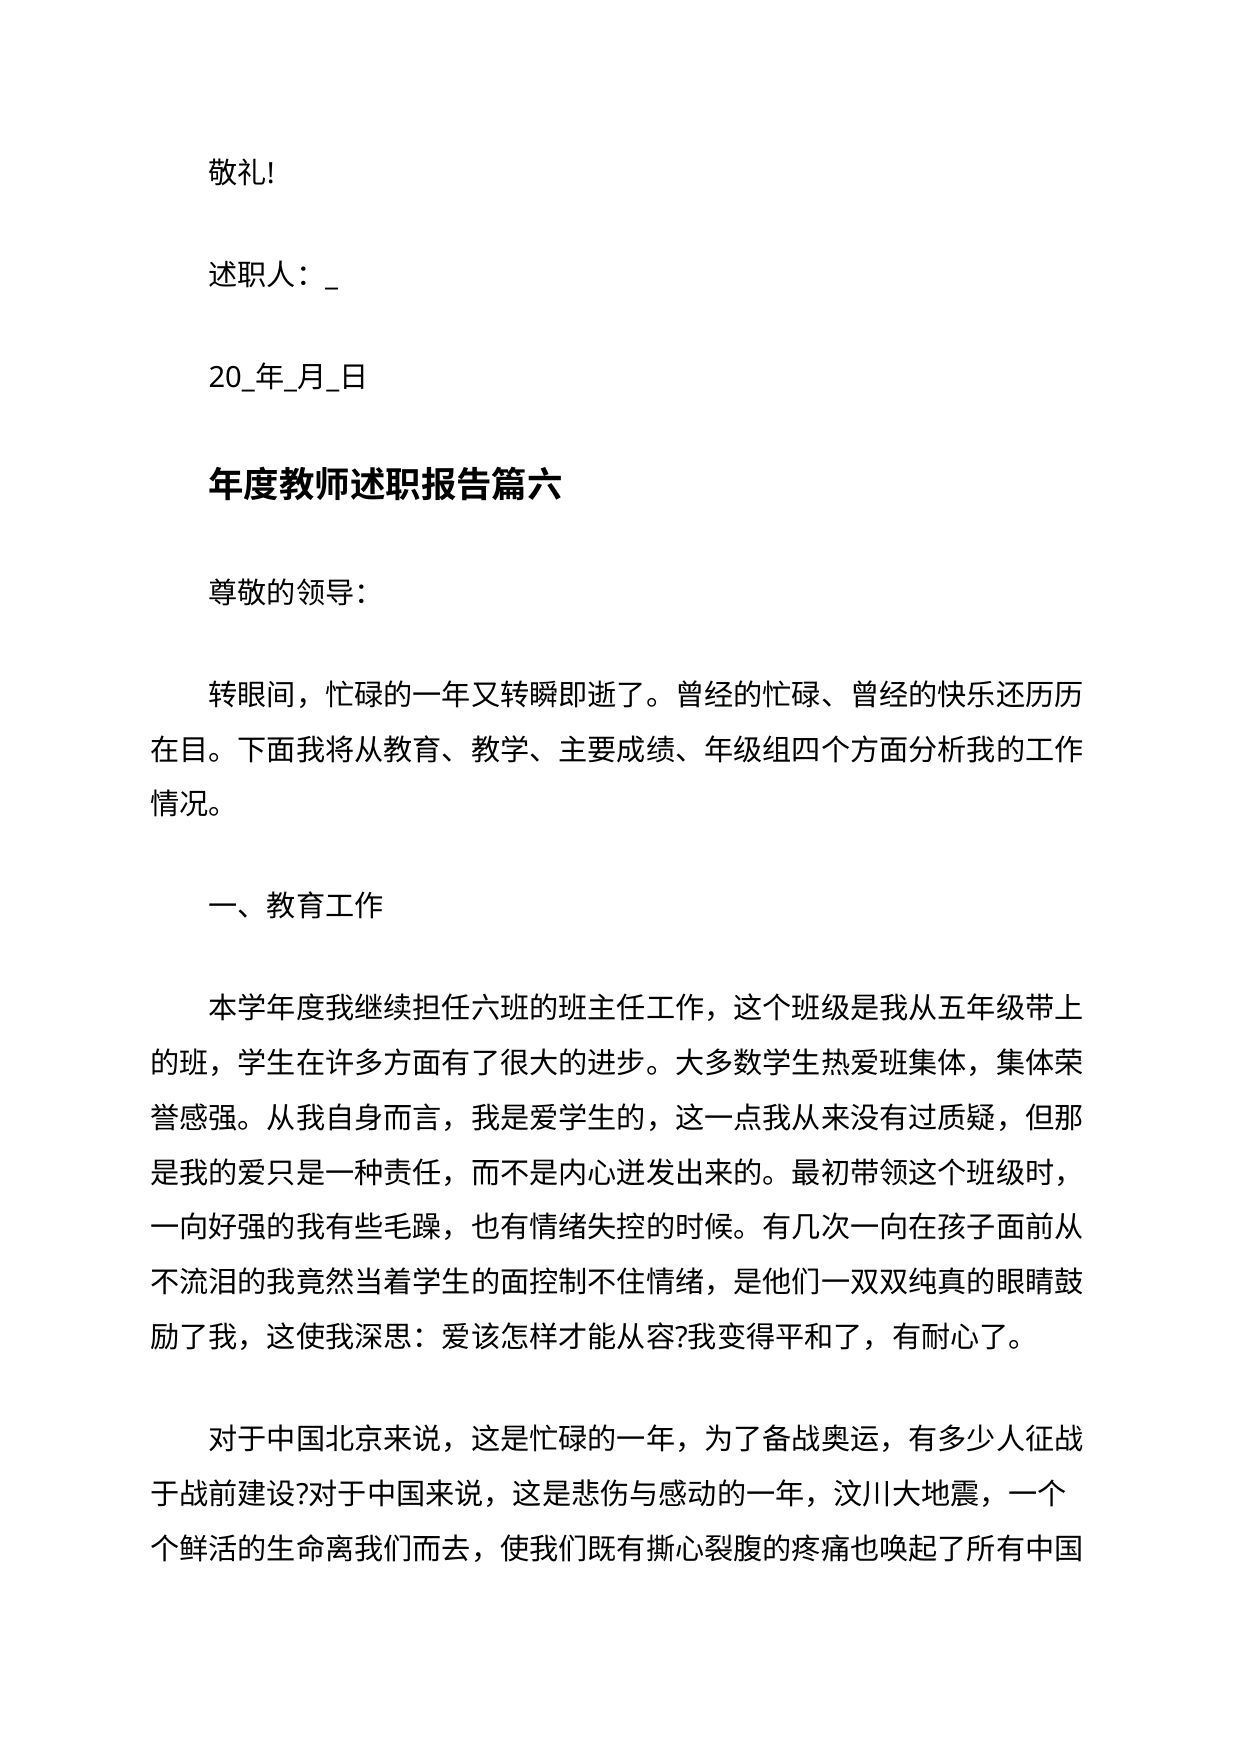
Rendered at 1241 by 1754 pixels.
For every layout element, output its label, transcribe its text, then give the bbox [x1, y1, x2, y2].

text 述职人：_ [150, 252, 1090, 294]
text 尊敬的领导： [150, 569, 1090, 612]
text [150, 1416, 1090, 1568]
text 一、教育工作 [150, 883, 1090, 925]
text 年度教师述职报告篇六 [150, 456, 1090, 507]
text 本学年度我继续担任六班的班主任工作，这个班级是我从五年级带上的班，学生在许多方面有了很大的进步。大多数学生热爱班集体，集体荣誉感强。从我自身而言，我是爱学生的，这一点我从来没有过质疑，但那是我的爱只是一种责任，而不是内心迸发出来的。最初带领这个班级时，一向好强的我有些毛躁，也有情绪失控的时候。有几次一向在孩子面前从不流泪的我竟然当着学生的面控制不住情绪，是他们一双双纯真的眼睛鼓励了我，这使我深思：爱该怎样才能从容?我变得平和了，有耐心了。 [150, 984, 1090, 1356]
text 转眼间，忙碌的一年又转瞬即逝了。曾经的忙碌、曾经的快乐还历历在目。下面我将从教育、教学、主要成绩、年级组四个方面分析我的工作情况。 [150, 671, 1090, 823]
text 20_年_月_日 [150, 354, 1090, 396]
text 敬礼! [150, 150, 1090, 192]
